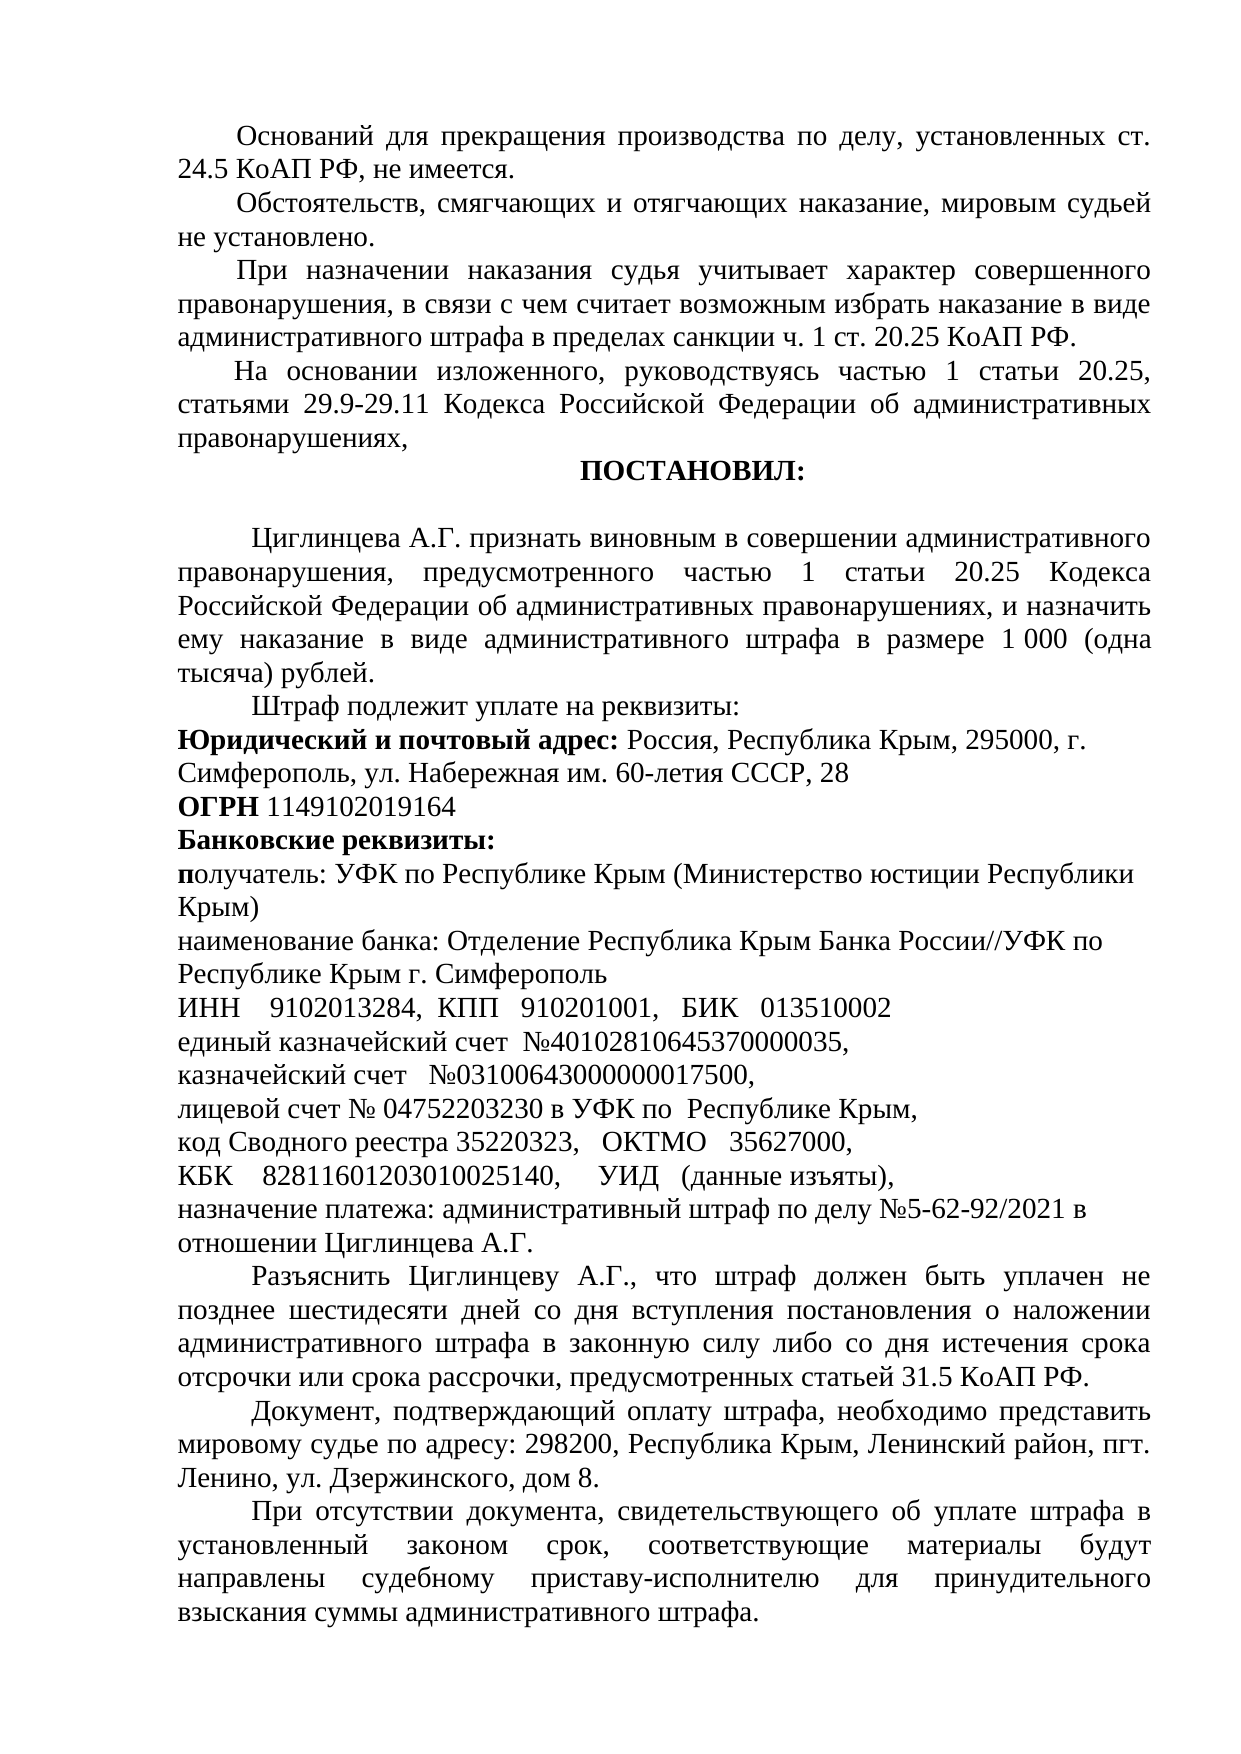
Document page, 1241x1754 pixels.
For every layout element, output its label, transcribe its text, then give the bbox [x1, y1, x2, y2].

text Штраф подлежит уплате на реквизиты: [177, 688, 1152, 722]
text Юридический и почтовый адрес: Россия, Республика Крым, 295000, г. Симферополь, ул. Набережная им. 60-летия СССР, 28 [177, 722, 1152, 789]
text получатель: УФК по Республике Крым (Министерство юстиции Республики Крым) [177, 856, 1152, 923]
text На основании изложенного, руководствуясь частью 1 статьи 20.25, статьями 29.9-29.11 Кодекса Российской Федерации об административных правонарушениях, [177, 353, 1152, 453]
text КБК 82811601203010025140, УИД (данные изъяты), [177, 1158, 1152, 1191]
text код Сводного реестра 35220323, ОКТМО 35627000, [177, 1124, 1152, 1158]
text единый казначейский счет №40102810645370000035, [177, 1024, 1152, 1057]
text назначение платежа: административный штраф по делу №5-62-92/2021 в отношении Циглинцева А.Г. [177, 1191, 1152, 1258]
text ИНН 9102013284, КПП 910201001, БИК 013510002 [177, 990, 1152, 1024]
text Банковские реквизиты: [177, 822, 1163, 856]
text Оснований для прекращения производства по делу, установленных ст. 24.5 КоАП РФ, не имеется. [177, 118, 1152, 185]
text ОГРН 1149102019164 [177, 789, 1152, 822]
text лицевой счет № 04752203230 в УФК по Республике Крым, [177, 1091, 1152, 1124]
text Разъяснить Циглинцеву А.Г., что штраф должен быть уплачен не позднее шестидесяти дней со дня вступления постановления о наложении административного штрафа в законную силу либо со дня истечения срока отсрочки или срока рассрочки, предусмотренных статьей 31.5 КоАП РФ. [177, 1258, 1152, 1393]
text При назначении наказания судья учитывает характер совершенного правонарушения, в связи с чем считает возможным избрать наказание в виде административного штрафа в пределах санкции ч. 1 ст. 20.25 КоАП РФ. [177, 252, 1152, 353]
text ПОСТАНОВИЛ: [177, 453, 1152, 487]
text При отсутствии документа, свидетельствующего об уплате штрафа в установленный законом срок, соответствующие материалы будут направлены судебному приставу-исполнителю для принудительного взыскания суммы административного штрафа. [177, 1493, 1152, 1627]
text наименование банка: Отделение Республика Крым Банка России//УФК по Республике Крым г. Симферополь [177, 923, 1152, 990]
text Циглинцева А.Г. признать виновным в совершении административного правонарушения, предусмотренного частью 1 статьи 20.25 Кодекса Российской Федерации об административных правонарушениях, и назначить ему наказание в виде административного штрафа в размере 1 000 (одна тысяча) рублей. [177, 521, 1152, 688]
text Обстоятельств, смягчающих и отягчающих наказание, мировым судьей не установлено. [177, 185, 1152, 252]
text казначейский счет №03100643000000017500, [177, 1057, 1163, 1091]
text Документ, подтверждающий оплату штрафа, необходимо представить мировому судье по адресу: 298200, Республика Крым, Ленинский район, пгт. Ленино, ул. Дзержинского, дом 8. [177, 1393, 1152, 1493]
